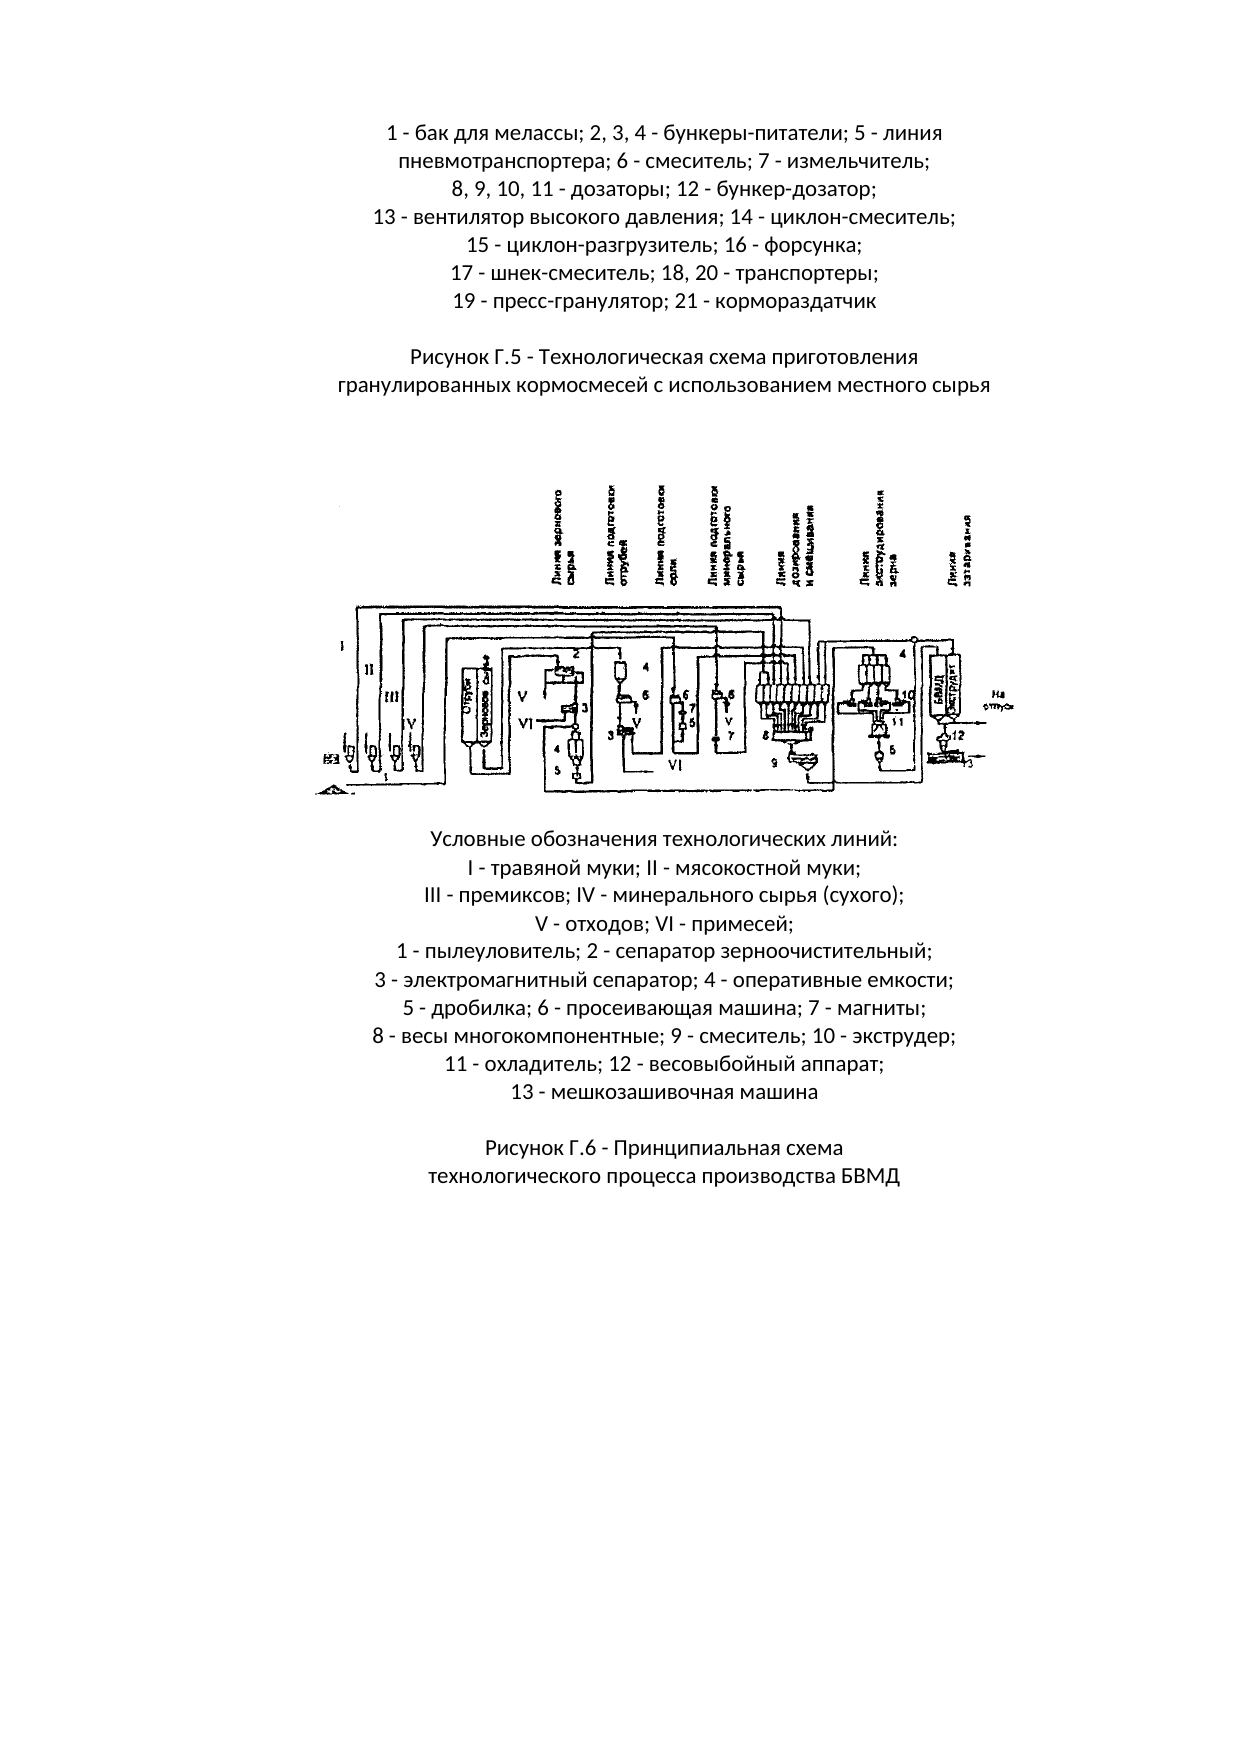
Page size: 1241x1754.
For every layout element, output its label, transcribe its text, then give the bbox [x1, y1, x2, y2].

text 3 - электромагнитный сепаратор; 4 - оперативные емкости; [177, 965, 1152, 993]
text 1 - пылеуловитель; 2 - сепаратор зерноочистительный; [177, 937, 1152, 965]
text 5 - дробилка; 6 - просеивающая машина; 7 - магниты; [177, 993, 1152, 1021]
text технологического процесса производства БВМД [177, 1161, 1152, 1189]
text V - отходов; VI - примесей; [177, 909, 1152, 937]
text 13 - мешкозашивочная машина [177, 1077, 1152, 1105]
text III - премиксов; IV - минерального сырья (сухого); [177, 881, 1152, 909]
text пневмотранспортера; 6 - смеситель; 7 - измельчитель; [177, 146, 1152, 174]
text 17 - шнек-смеситель; 18, 20 - транспортеры; [177, 258, 1152, 286]
text I - травяной муки; II - мясокостной муки; [177, 853, 1152, 881]
text 1 - бак для мелассы; 2, 3, 4 - бункеры-питатели; 5 - линия [177, 118, 1152, 146]
text Условные обозначения технологических линий: [177, 824, 1152, 853]
text 15 - циклон-разгрузитель; 16 - форсунка; [177, 230, 1152, 258]
text 8, 9, 10, 11 - дозаторы; 12 - бункер-дозатор; [177, 174, 1152, 202]
text 13 - вентилятор высокого давления; 14 - циклон-смеситель; [177, 202, 1152, 230]
text Рисунок Г.5 - Технологическая схема приготовления [177, 342, 1152, 370]
text 8 - весы многокомпонентные; 9 - смеситель; 10 - экструдер; [177, 1021, 1152, 1049]
text Рисунок Г.6 - Принципиальная схема [177, 1133, 1152, 1161]
picture [312, 482, 1016, 797]
text 19 - пресс-гранулятор; 21 - кормораздатчик [177, 286, 1152, 314]
text 11 - охладитель; 12 - весовыбойный аппарат; [177, 1049, 1152, 1077]
text гранулированных кормосмесей с использованием местного сырья [177, 370, 1152, 398]
